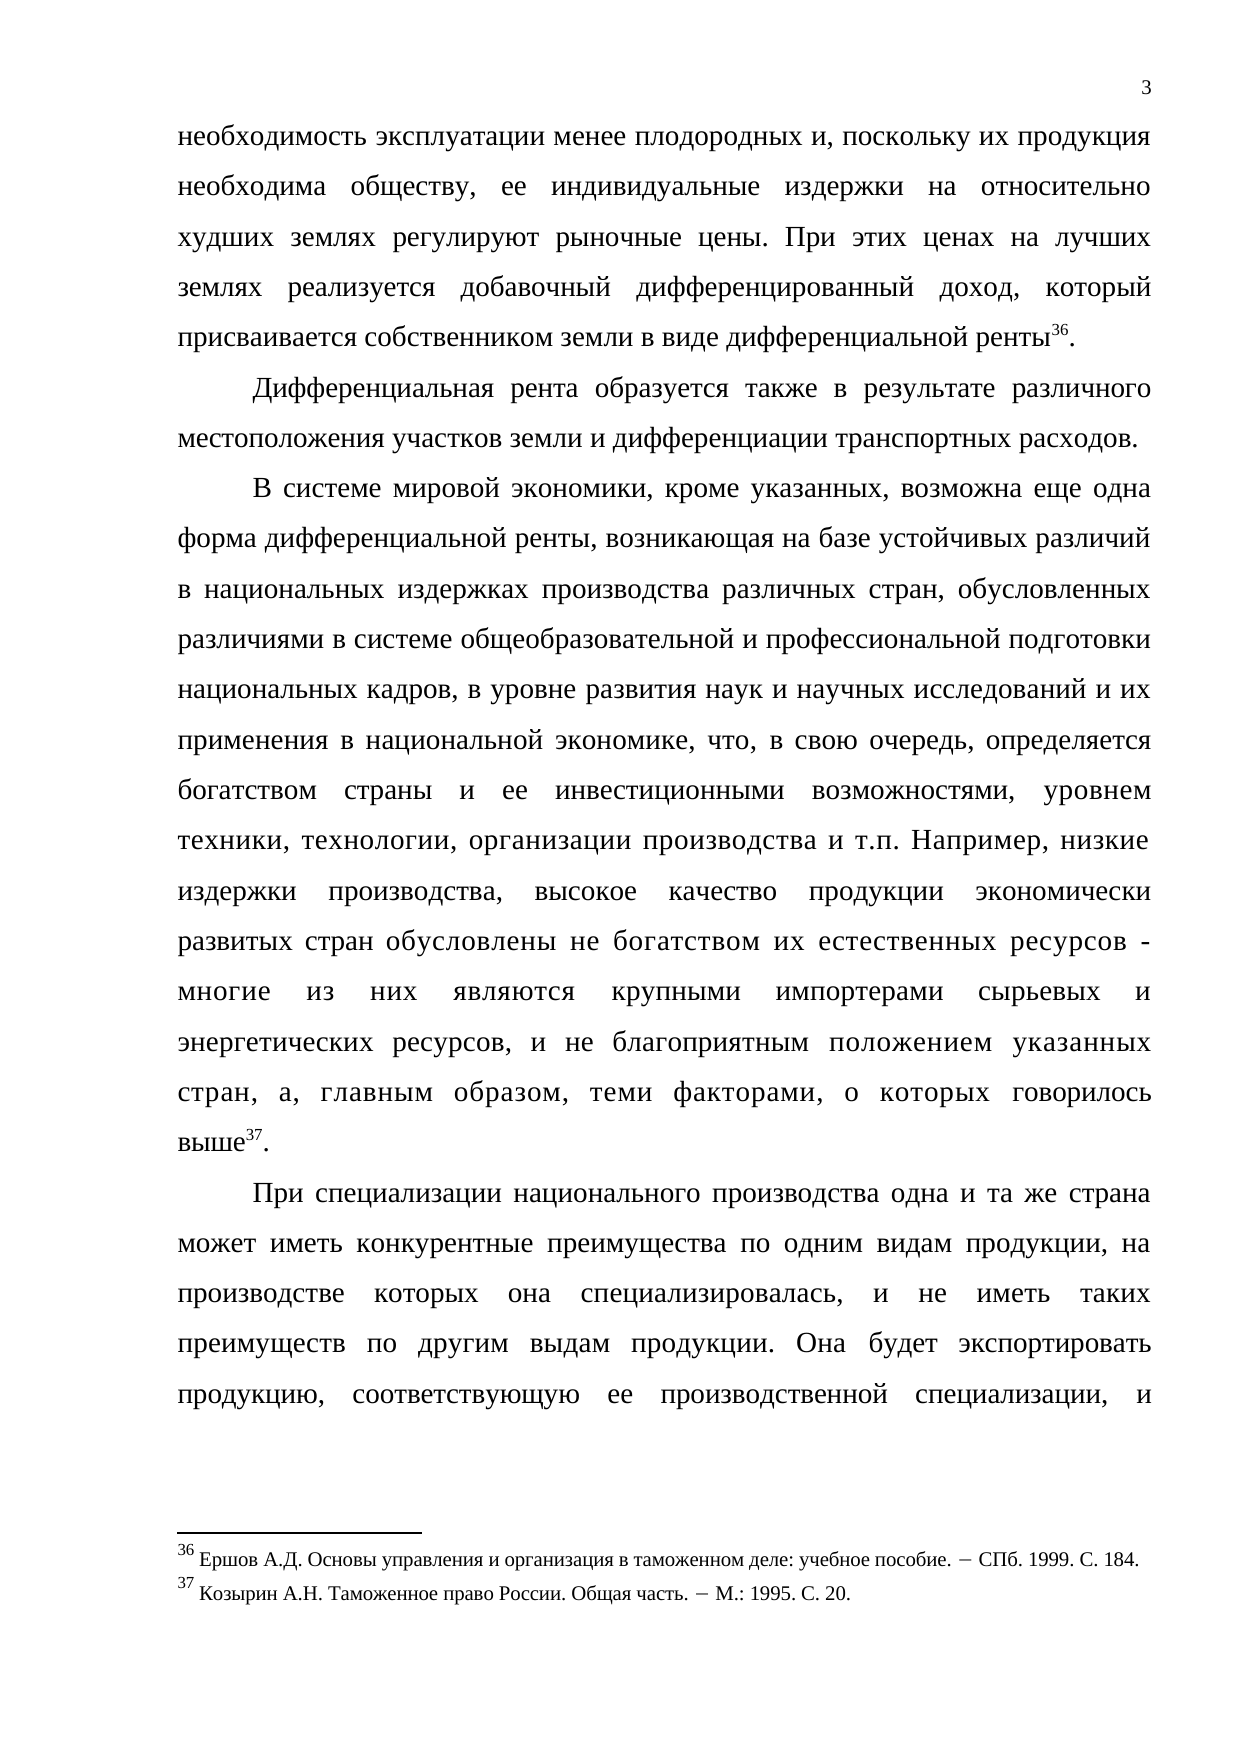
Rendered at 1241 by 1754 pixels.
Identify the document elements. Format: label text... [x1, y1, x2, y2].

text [177, 118, 1152, 353]
text Дифференциальная рента образуется также в результате различного местоположения участков земли и дифференциации транспортных расходов. [177, 370, 1152, 453]
text В системе мировой экономики, кроме указанных, возможна еще одна форма дифференциальной ренты, возникающая на базе устойчивых различий в национальных издержках производства различных стран, обусловленных различиями в системе общеобразовательной и профессиональной подготовки национальных кадров, в уровне развития наук и научных исследований и их применения в национальной экономике, что, в свою очередь, определяется богатством страны и ее инвестиционными возможностями, уровнем техники, технологии, организации производства и т.п. Например, низкие издержки производства, высокое качество продукции экономически развитых стран обусловлены не богатством их естественных ресурсов - многие из них являются крупными импортерами сырьевых и энергетических ресурсов, и не благоприятным положением указанных стран, а, главным образом, теми факторами, о которых говорилось выше. [177, 470, 1152, 1158]
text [177, 1175, 1152, 1409]
